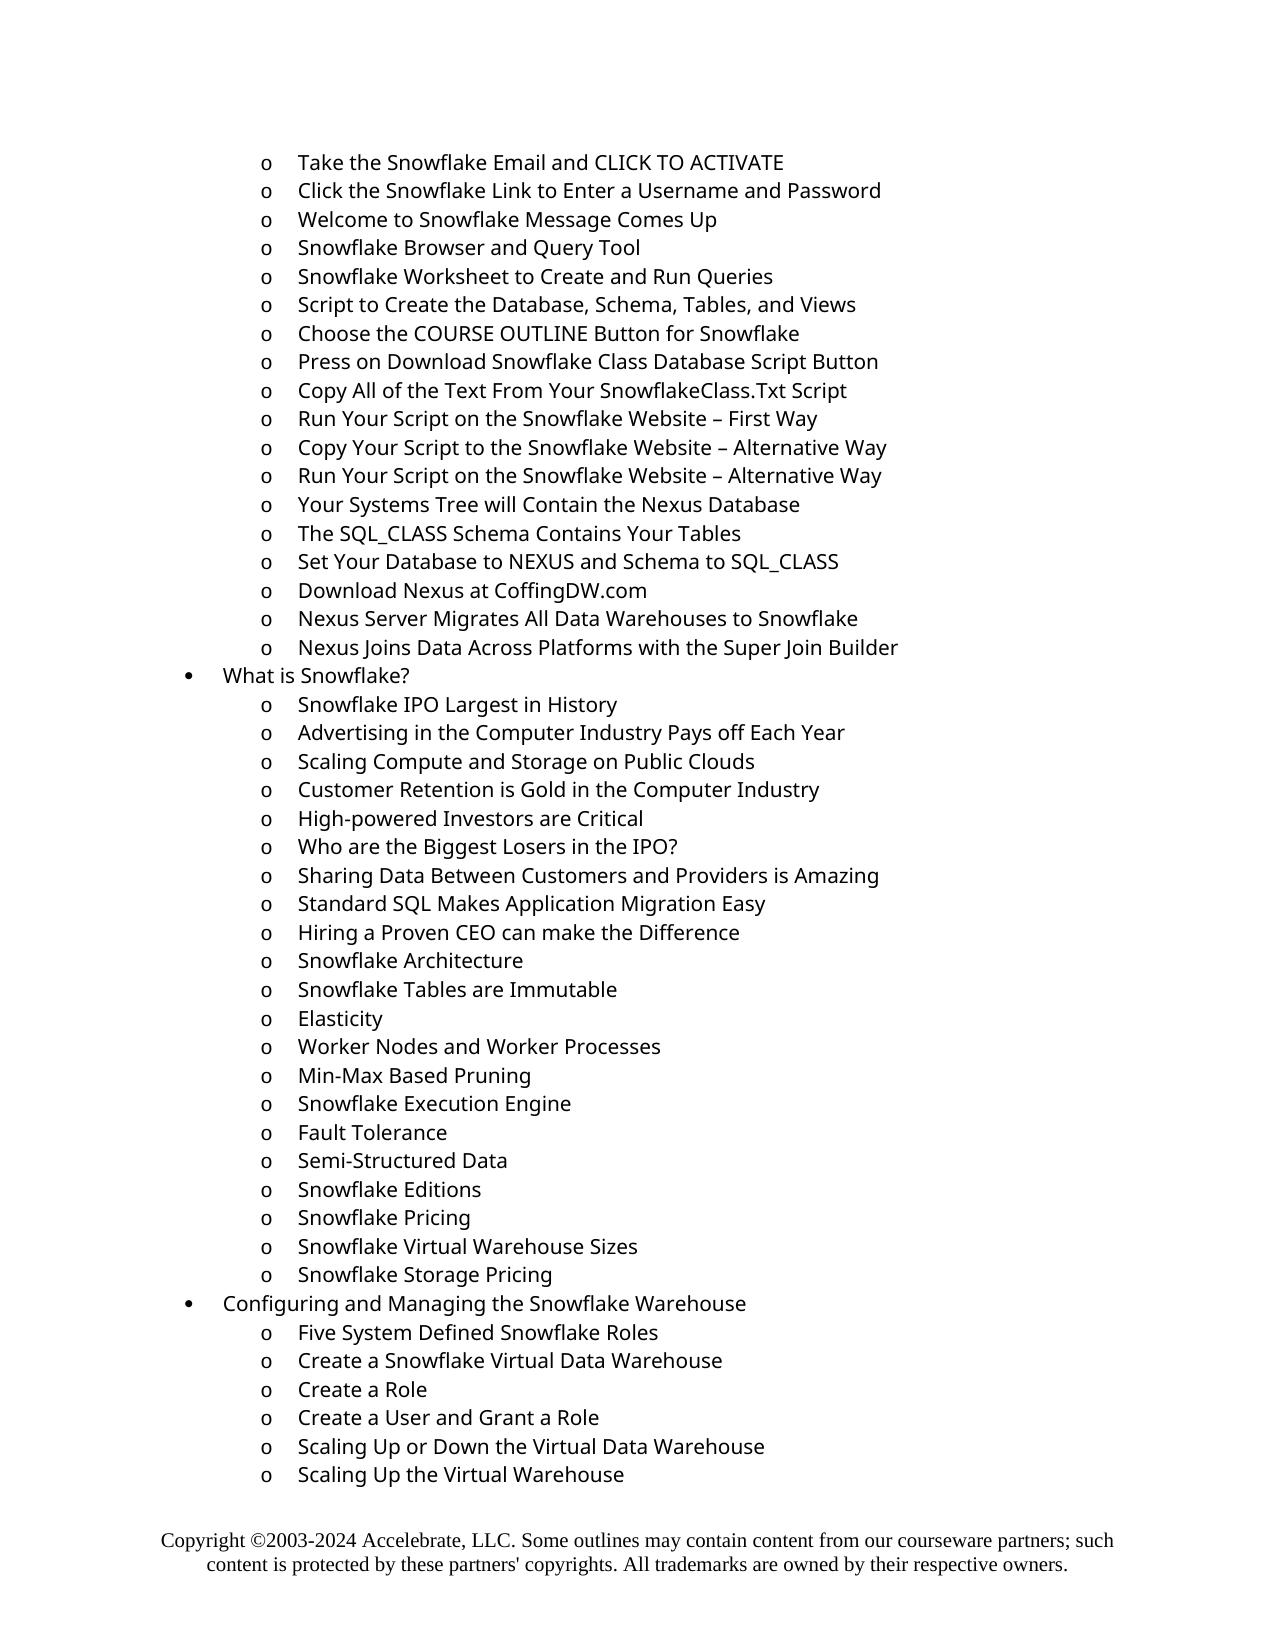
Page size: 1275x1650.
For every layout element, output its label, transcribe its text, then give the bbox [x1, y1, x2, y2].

list Press on Download Snowflake Class Database Script Button [260, 347, 1127, 376]
list Scaling Up the Virtual Warehouse [260, 1460, 1127, 1489]
list Snowflake Storage Pricing [260, 1261, 1127, 1289]
list Who are the Biggest Losers in the IPO? [260, 832, 1127, 861]
list Snowflake Execution Engine [260, 1089, 1127, 1118]
list Nexus Server Migrates All Data Warehouses to Snowflake [260, 604, 1127, 633]
list Snowflake Editions [260, 1175, 1127, 1203]
list Click the Snowflake Link to Enter a Username and Password [260, 176, 1127, 205]
list Snowflake Worksheet to Create and Run Queries [260, 262, 1127, 290]
list Copy All of the Text From Your SnowflakeClass.Txt Script [260, 376, 1127, 404]
list High-powered Investors are Critical [260, 804, 1127, 832]
list Min-Max Based Pruning [260, 1061, 1127, 1089]
list The SQL_CLASS Schema Contains Your Tables [260, 519, 1127, 547]
list Copy Your Script to the Snowflake Website – Alternative Way [260, 433, 1127, 462]
list Run Your Script on the Snowflake Website – Alternative Way [260, 462, 1127, 490]
list Welcome to Snowflake Message Comes Up [260, 205, 1127, 233]
list Create a Snowflake Virtual Data Warehouse [260, 1346, 1127, 1375]
list Snowflake Pricing [260, 1203, 1127, 1232]
list Semi-Structured Data [260, 1146, 1127, 1175]
list Snowflake Architecture [260, 947, 1127, 975]
list Customer Retention is Gold in the Computer Industry [260, 775, 1127, 804]
list Worker Nodes and Worker Processes [260, 1032, 1127, 1061]
list Scaling Up or Down the Virtual Data Warehouse [260, 1432, 1127, 1460]
list Standard SQL Makes Application Migration Easy [260, 889, 1127, 918]
list Snowflake Virtual Warehouse Sizes [260, 1232, 1127, 1261]
list Download Nexus at CoffingDW.com [260, 576, 1127, 604]
list Your Systems Tree will Contain the Nexus Database [260, 490, 1127, 519]
list Sharing Data Between Customers and Providers is Amazing [260, 861, 1127, 889]
list Snowflake IPO Largest in History [260, 690, 1127, 718]
list Elasticity [260, 1004, 1127, 1032]
list Take the Snowflake Email and CLICK TO ACTIVATE [260, 148, 1127, 176]
list Set Your Database to NEXUS and Schema to SQL_CLASS [260, 547, 1127, 576]
list What is Snowflake? [185, 661, 1127, 690]
list Create a Role [260, 1375, 1127, 1403]
list Run Your Script on the Snowflake Website – First Way [260, 404, 1127, 433]
list Advertising in the Computer Industry Pays off Each Year [260, 718, 1127, 747]
list Hiring a Proven CEO can make the Difference [260, 918, 1127, 947]
list Configuring and Managing the Snowflake Warehouse [185, 1289, 1127, 1318]
list Five System Defined Snowflake Roles [260, 1318, 1127, 1346]
list Snowflake Browser and Query Tool [260, 233, 1127, 262]
list Scaling Compute and Storage on Public Clouds [260, 747, 1127, 775]
list Fault Tolerance [260, 1118, 1127, 1146]
list Choose the COURSE OUTLINE Button for Snowflake [260, 319, 1127, 347]
list Script to Create the Database, Schema, Tables, and Views [260, 290, 1127, 319]
list Nexus Joins Data Across Platforms with the Super Join Builder [260, 633, 1127, 661]
list Snowflake Tables are Immutable [260, 975, 1127, 1004]
list Create a User and Grant a Role [260, 1403, 1127, 1432]
